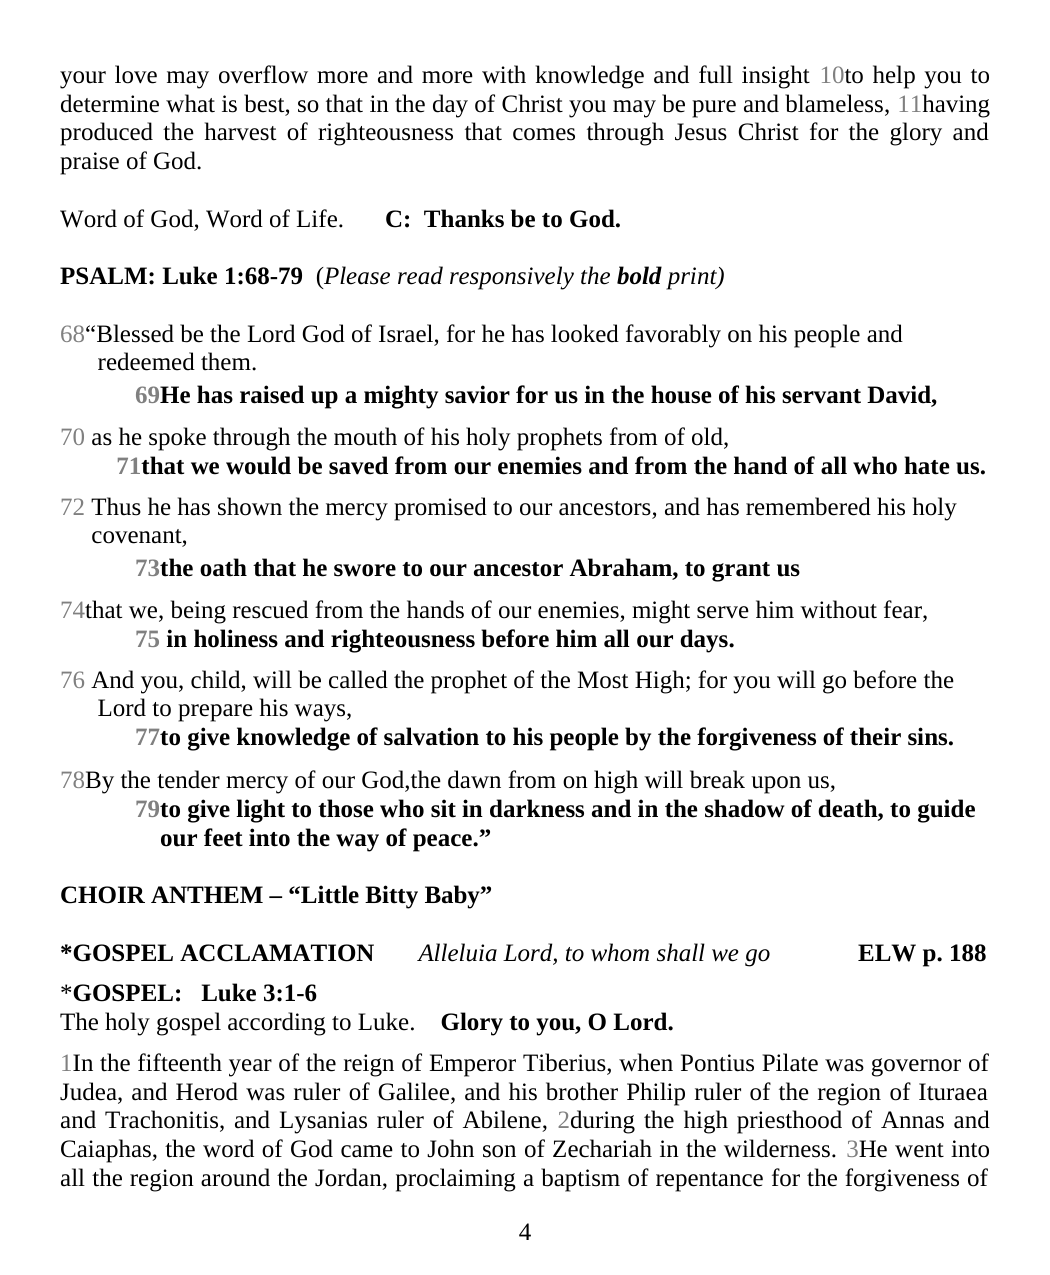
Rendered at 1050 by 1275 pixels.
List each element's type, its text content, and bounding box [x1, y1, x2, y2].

text The holy gospel according to Luke. Glory to you, O Lord. [60, 1007, 990, 1036]
text 72 Thus he has shown the mercy promised to our ancestors, and has remembered his holy [60, 492, 990, 521]
text 76 And you, child, will be called the prophet of the Most High; for you will go before the [60, 665, 990, 693]
text 78By the tender mercy of our God,the dawn from on high will break upon us, [60, 765, 990, 794]
text 68“Blessed be the Lord God of Israel, for he has looked favorably on his people and [60, 319, 990, 347]
text 71that we would be saved from our enemies and from the hand of all who hate us. [60, 451, 990, 480]
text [60, 60, 990, 175]
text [60, 1048, 990, 1192]
text Word of God, Word of Life. C: Thanks be to God. [60, 204, 990, 232]
text 77to give knowledge of salvation to his people by the forgiveness of their sins. [60, 722, 990, 751]
text *GOSPEL ACCLAMATION Alleluia Lord, to whom shall we go ELW p. 188 [60, 938, 990, 966]
text 69He has raised up a mighty savior for us in the house of his servant David, [60, 376, 990, 410]
text 79to give light to those who sit in darkness and in the shadow of death, to guide [60, 794, 990, 823]
text 74that we, being rescued from the hands of our enemies, might serve him without fear, [60, 595, 990, 624]
text Lord to prepare his ways, [60, 693, 990, 722]
text redeemed them. [60, 347, 990, 376]
text PSALM: Luke 1:68-79 (Please read responsively the bold print) [60, 261, 990, 290]
text 70 as he spoke through the mouth of his holy prophets from of old, [60, 422, 990, 451]
text our feet into the way of peace.” [60, 823, 990, 851]
text *GOSPEL: Luke 3:1-6 [60, 978, 990, 1007]
text 73the oath that he swore to our ancestor Abraham, to grant us [60, 549, 990, 583]
text CHOIR ANTHEM – “Little Bitty Baby” [60, 880, 990, 909]
text 75 in holiness and righteousness before him all our days. [60, 624, 990, 653]
text covenant, [60, 521, 990, 549]
